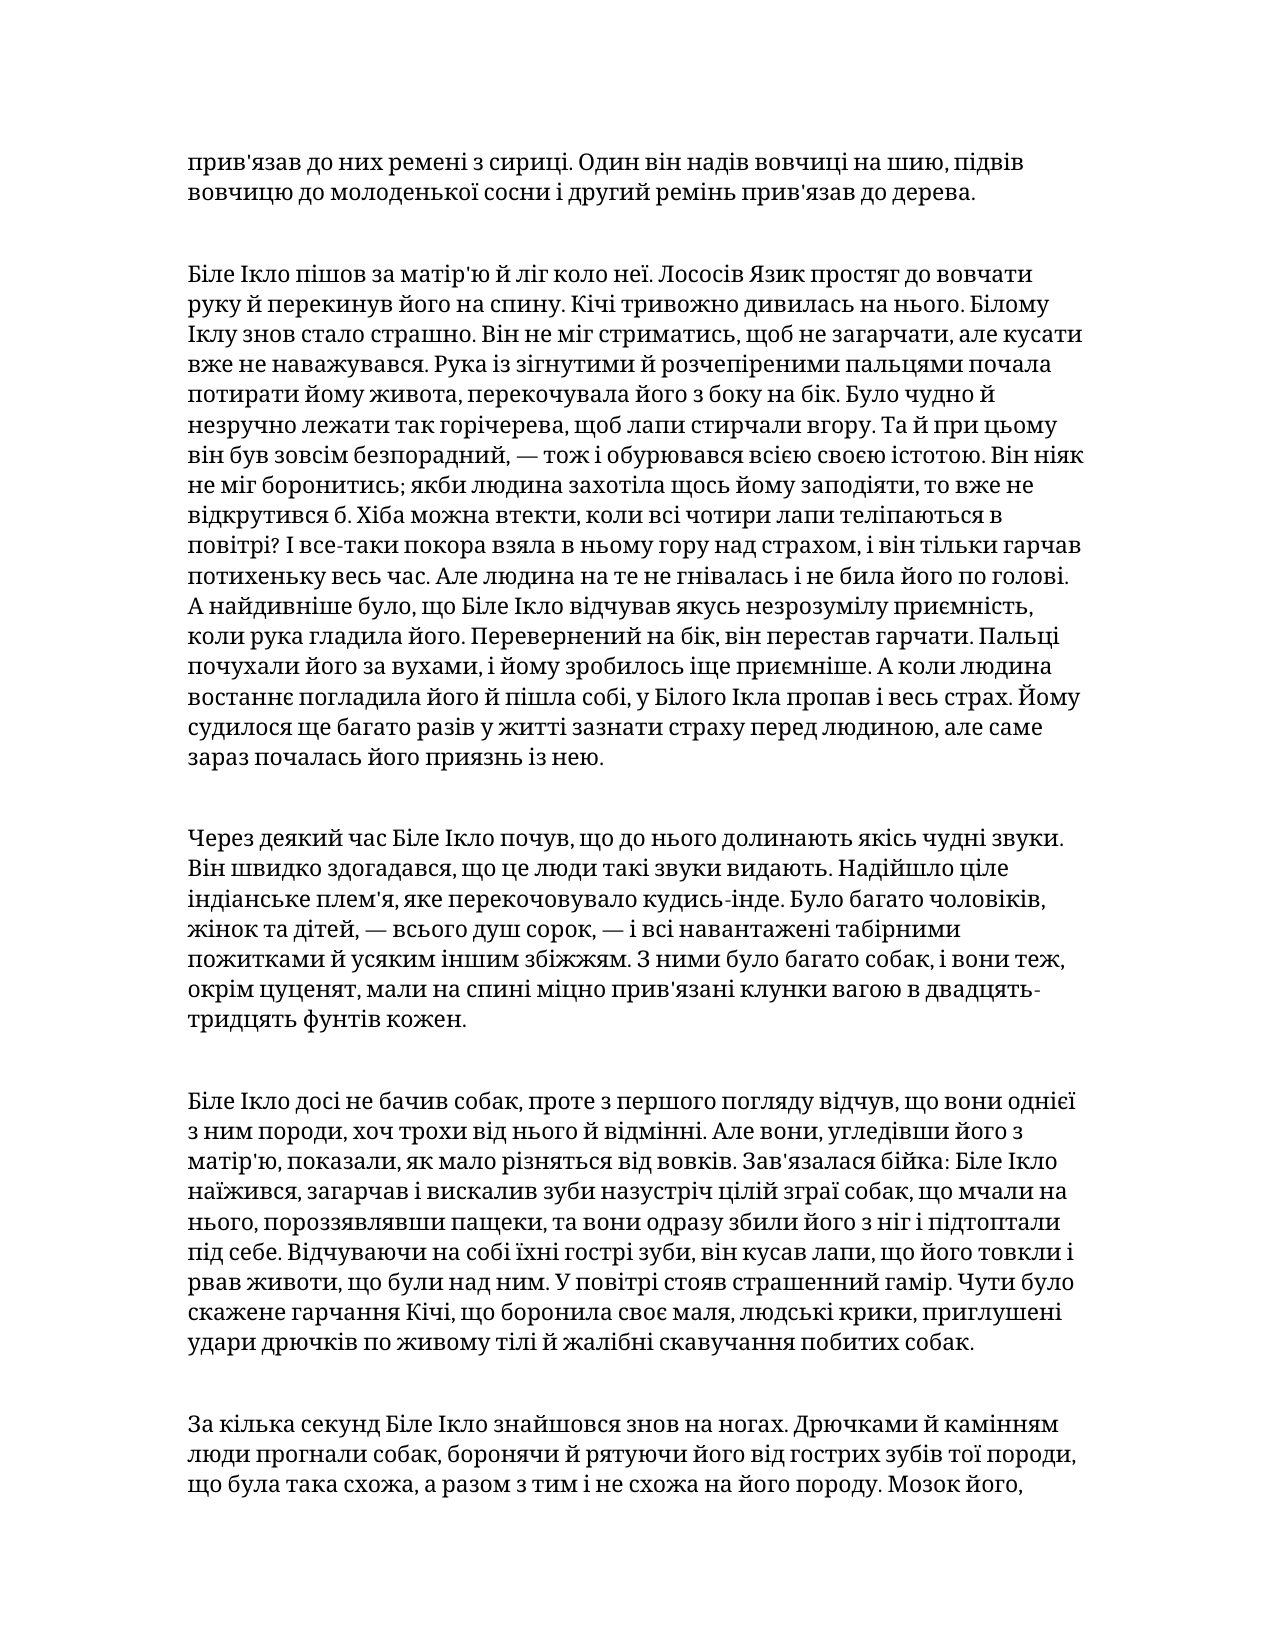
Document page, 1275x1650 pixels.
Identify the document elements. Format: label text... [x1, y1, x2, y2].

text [187, 150, 1087, 207]
text Через деякий час Біле Ікло почув, що до нього долинають якісь чудні звуки. Він швидко здогадався, що це люди такі звуки видають. Надійшло ціле індіанське плем'я, яке перекочовувало кудись-інде. Було багато чоловіків, жінок та дітей, — всього душ сорок, — і всі навантажені табірними пожитками й усяким іншим збіжжям. З ними було багато собак, і вони теж, окрім цуценят, мали на спині міцно прив'язані клунки вагою в двадцять-тридцять фунтів кожен. [187, 796, 1087, 1034]
text Біле Ікло досі не бачив собак, проте з першого погляду відчув, що вони однієї з ним породи, хоч трохи від нього й відмінні. Але вони, угледівши його з матір'ю, показали, як мало різняться від вовків. Зав'язалася бійка: Біле Ікло наїжився, загарчав і вискалив зуби назустріч цілій зграї собак, що мчали на нього, пороззявлявши пащеки, та вони одразу збили його з ніг і підтоптали під себе. Відчуваючи на собі їхні гострі зуби, він кусав лапи, що його товкли і рвав животи, що були над ним. У повітрі стояв страшенний гамір. Чути було скажене гарчання Кічі, що боронила своє маля, людські крики, приглушені удари дрючків по живому тілі й жалібні скавучання побитих собак. [187, 1058, 1087, 1357]
text Біле Ікло пішов за матір'ю й ліг коло неї. Лососів Язик простяг до вовчати руку й перекинув його на спину. Кічі тривожно дивилась на нього. Білому Іклу знов стало страшно. Він не міг стриматись, щоб не загарчати, але кусати вже не наважувався. Рука із зігнутими й розчепіреними пальцями почала потирати йому живота, перекочувала його з боку на бік. Було чудно й незручно лежати так горічерева, щоб лапи стирчали вгору. Та й при цьому він був зовсім безпорадний, — тож і обурювався всією своєю істотою. Він ніяк не міг боронитись; якби людина захотіла щось йому заподіяти, то вже не відкрутився б. Хіба можна втекти, коли всі чотири лапи теліпаються в повітрі? І все-таки покора взяла в ньому гору над страхом, і він тільки гарчав потихеньку весь час. Але людина на те не гнівалась і не била його по голові. А найдивніше було, що Біле Ікло відчував якусь незрозумілу приємність, коли рука гладила його. Перевернений на бік, він перестав гарчати. Пальці почухали його за вухами, і йому зробилось іще приємніше. А коли людина востаннє погладила його й пішла собі, у Білого Ікла пропав і весь страх. Йому судилося ще багато разів у житті зазнати страху перед людиною, але саме зараз почалась його приязнь із нею. [187, 231, 1087, 771]
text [187, 1381, 1087, 1498]
